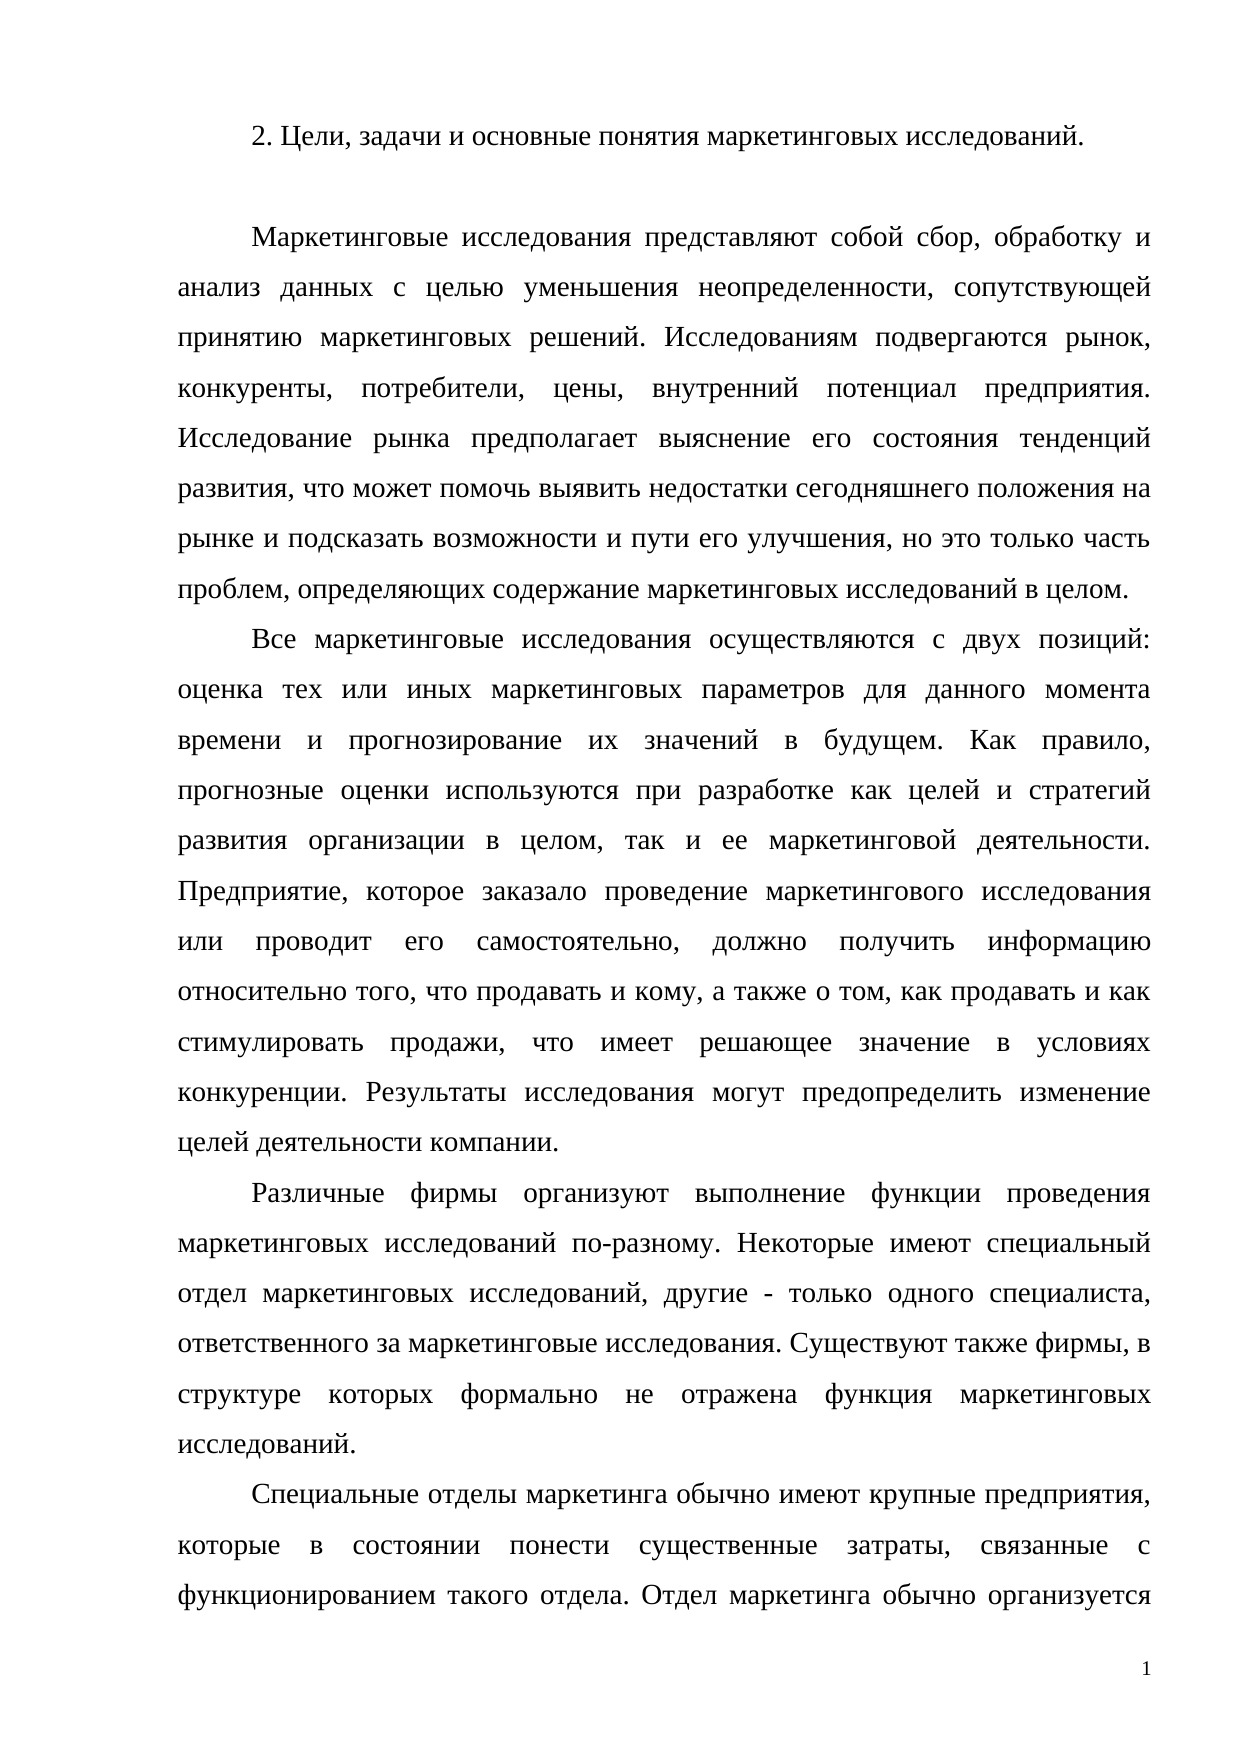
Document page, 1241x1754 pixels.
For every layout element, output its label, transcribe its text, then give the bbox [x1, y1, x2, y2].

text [177, 1477, 1152, 1611]
text 2. Цели, задачи и основные понятия маркетинговых исследований. [177, 118, 1152, 152]
text Маркетинговые исследования представляют собой сбор, обработку и анализ данных с целью уменьшения неопределенности, сопутствующей принятию маркетинговых решений. Исследованиям подвергаются рынок, конкуренты, потребители, цены, внутренний потенциал предприятия. Исследование рынка предполагает выяснение его состояния тенденций развития, что может помочь выявить недостатки сегодняшнего положения на рынке и подсказать возможности и пути его улучшения, но это только часть проблем, определяющих содержание маркетинговых исследований в целом. [177, 219, 1152, 604]
text Различные фирмы организуют выполнение функции проведения маркетинговых исследований по-разному. Некоторые имеют специальный отдел маркетинговых исследований, другие - только одного специалиста, ответственного за маркетинговые исследования. Существуют также фирмы, в структуре которых формально не отражена функция маркетинговых исследований. [177, 1175, 1152, 1460]
text Все маркетинговые исследования осуществляются с двух позиций: оценка тех или иных маркетинговых параметров для данного момента времени и прогнозирование их значений в будущем. Как правило, прогнозные оценки используются при разработке как целей и стратегий развития организации в целом, так и ее маркетинговой деятельности. Предприятие, которое заказало проведение маркетингового исследования или проводит его самостоятельно, должно получить информацию относительно того, что продавать и кому, а также о том, как продавать и как стимулировать продажи, что имеет решающее значение в условиях конкуренции. Результаты исследования могут предопределить изменение целей деятельности компании. [177, 621, 1152, 1158]
